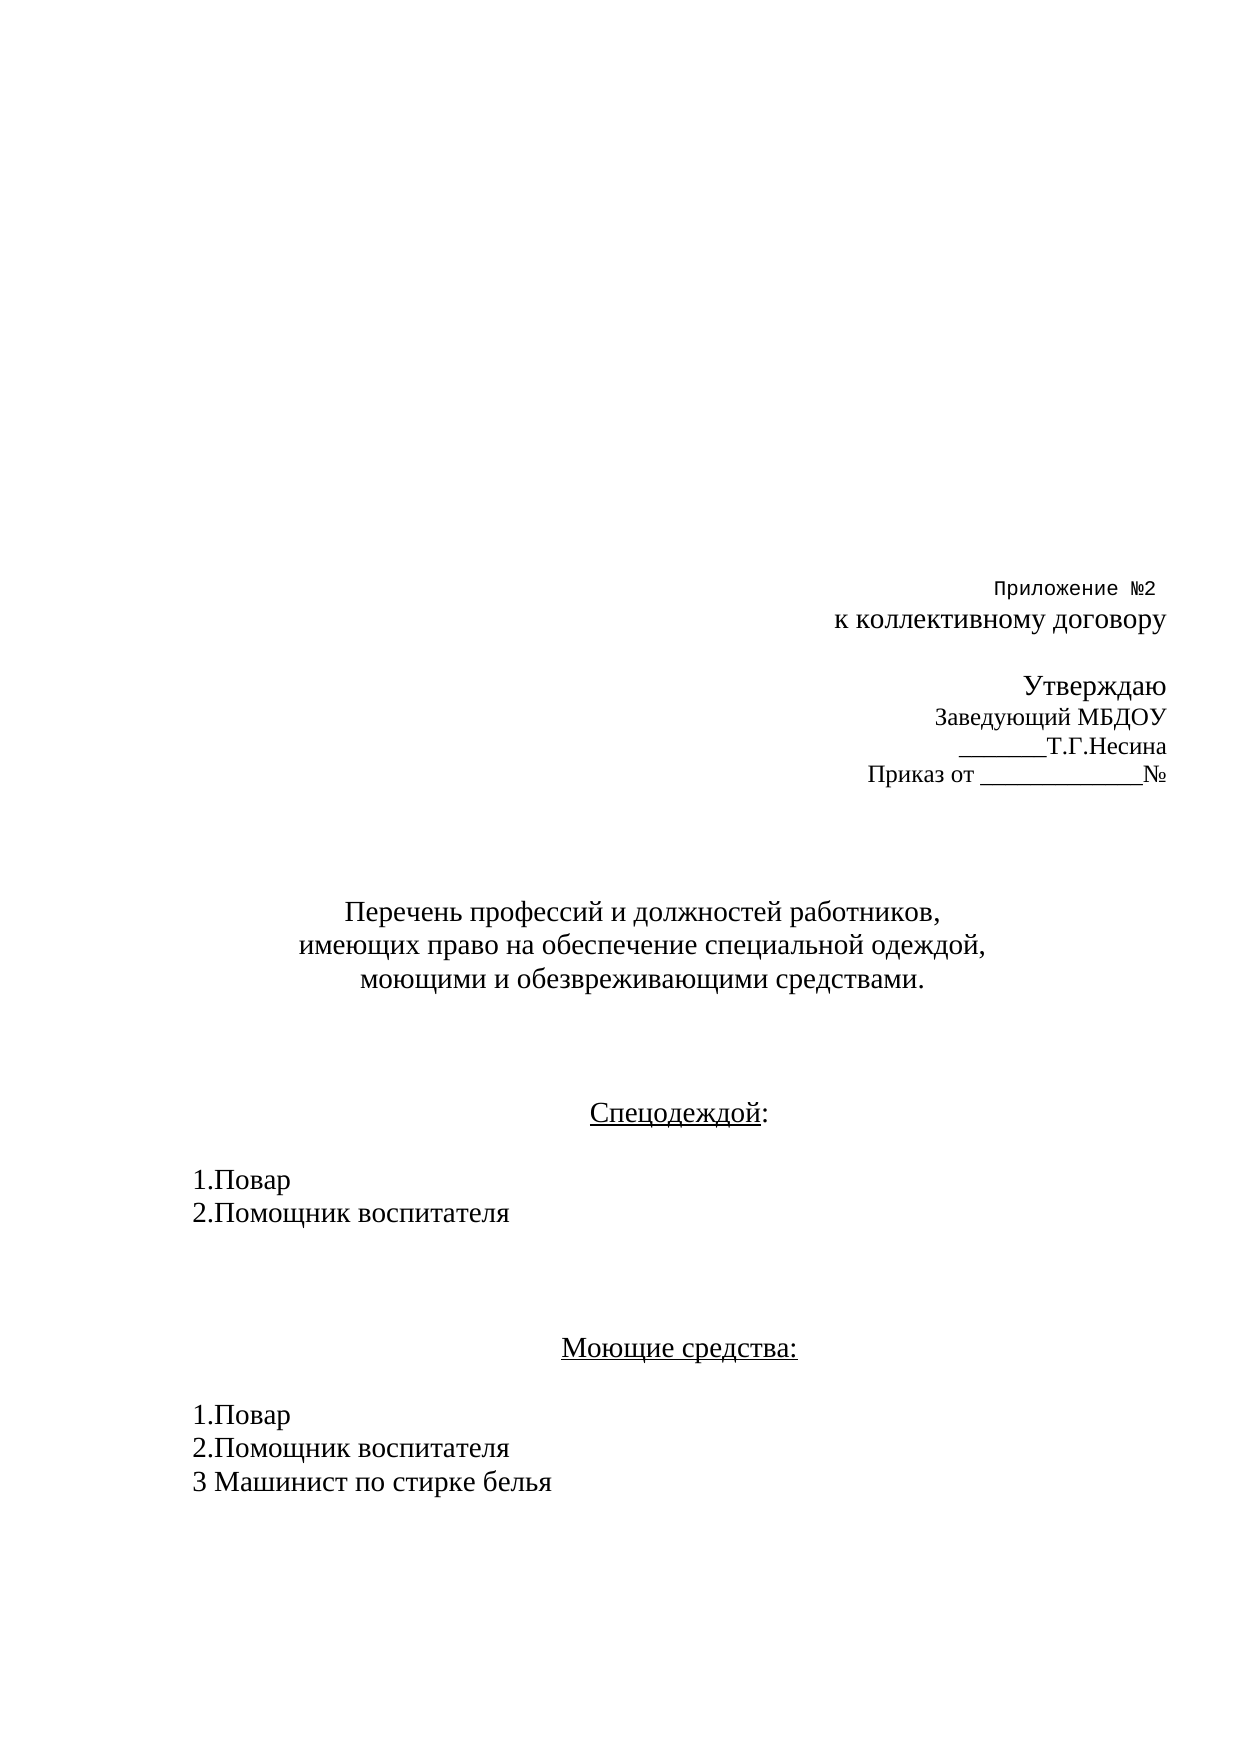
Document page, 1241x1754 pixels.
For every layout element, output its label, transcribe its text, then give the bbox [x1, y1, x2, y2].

text моющими и обезвреживающими средствами. [118, 961, 1167, 994]
text Приложение №2 [118, 578, 1167, 601]
text Моющие средства: [118, 1330, 1167, 1363]
text Перечень профессий и должностей работников, [118, 894, 1167, 927]
text 2.Помощник воспитателя [118, 1430, 1167, 1464]
text 1.Повар [118, 1162, 1167, 1196]
text к коллективному договору [118, 601, 1167, 635]
text имеющих право на обеспечение специальной одеждой, [118, 927, 1167, 961]
text 3 Машинист по стирке белья [118, 1464, 1167, 1497]
text Заведующий МБДОУ [118, 702, 1167, 731]
text 1.Повар [118, 1397, 1167, 1430]
text Спецодеждой: [118, 1095, 1167, 1128]
text _______Т.Г.Несина [118, 731, 1167, 759]
text Приказ от _____________№ [118, 759, 1167, 788]
text 2.Помощник воспитателя [118, 1196, 1167, 1229]
text Утверждаю [118, 668, 1167, 702]
